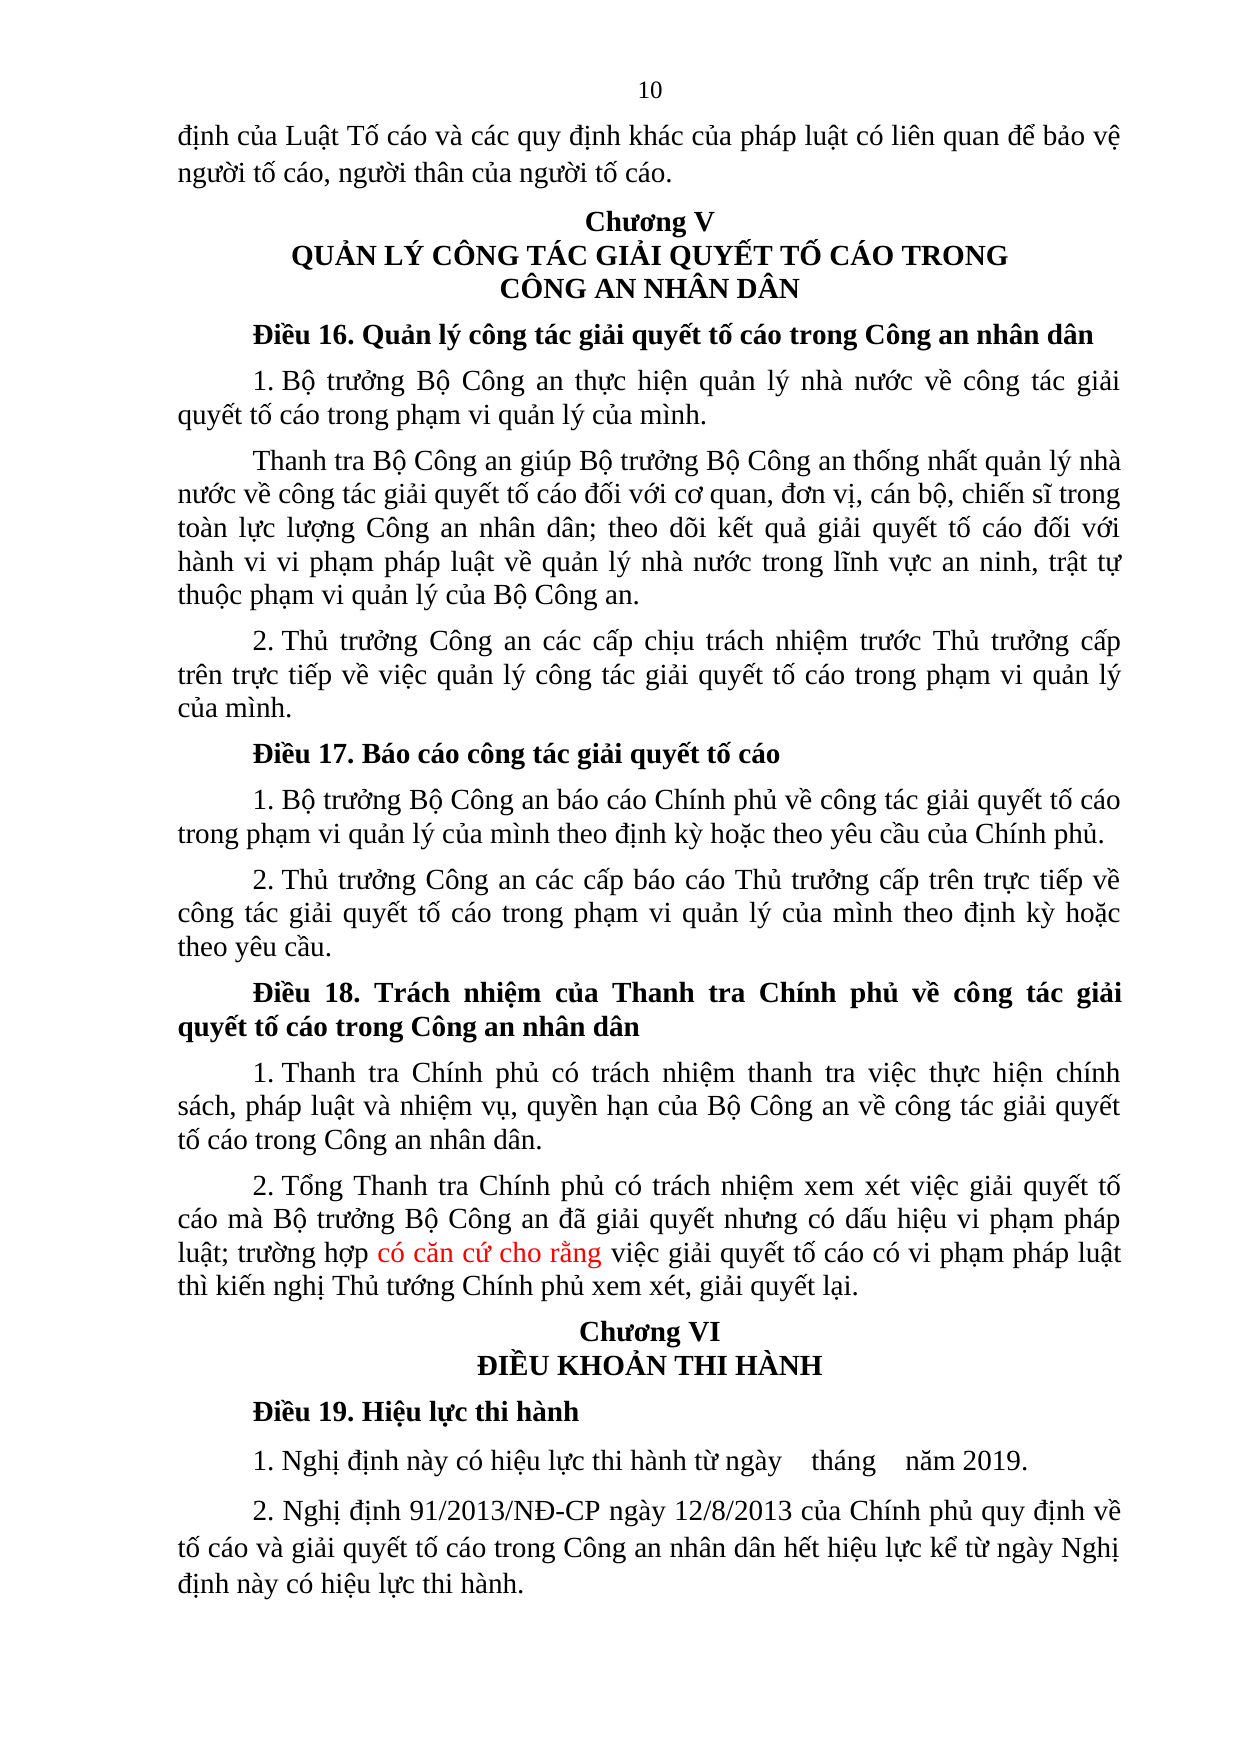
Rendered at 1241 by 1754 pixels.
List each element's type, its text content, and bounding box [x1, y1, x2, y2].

text 1. Nghị định này có hiệu lực thi hành từ ngày tháng năm 2019. [177, 1443, 1122, 1477]
text 2. Tổng Thanh tra Chính phủ có trách nhiệm xem xét việc giải quyết tố cáo mà Bộ trưởng Bộ Công an đã giải quyết nhưng có dấu hiệu vi phạm pháp luật; trường hợp có căn cứ cho rằng việc giải quyết tố cáo có vi phạm pháp luật thì kiến nghị Thủ tướng Chính phủ xem xét, giải quyết lại. [177, 1168, 1122, 1302]
text 1. Bộ trưởng Bộ Công an báo cáo Chính phủ về công tác giải quyết tố cáo trong phạm vi quản lý của mình theo định kỳ hoặc theo yêu cầu của Chính phủ. [177, 782, 1122, 849]
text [177, 118, 1122, 188]
text ĐIỀU KHOẢN THI HÀNH [177, 1348, 1122, 1382]
text Chương VI [177, 1314, 1122, 1348]
text Điều 18. Trách nhiệm của Thanh tra Chính phủ về công tác giải quyết tố cáo trong Công an nhân dân [177, 975, 1122, 1042]
text 1. Thanh tra Chính phủ có trách nhiệm thanh tra việc thực hiện chính sách, pháp luật và nhiệm vụ, quyền hạn của Bộ Công an về công tác giải quyết tố cáo trong Công an nhân dân. [177, 1055, 1122, 1155]
text 1. Bộ trưởng Bộ Công an thực hiện quản lý nhà nước về công tác giải quyết tố cáo trong phạm vi quản lý của mình. [177, 363, 1122, 431]
text 2. Nghị định 91/2013/NĐ-CP ngày 12/8/2013 của Chính phủ quy định về tố cáo và giải quyết tố cáo trong Công an nhân dân hết hiệu lực kể từ ngày Nghị định này có hiệu lực thi hành. [177, 1493, 1122, 1600]
text Chương V [177, 204, 1122, 238]
text 2. Thủ trưởng Công an các cấp chịu trách nhiệm trước Thủ trưởng cấp trên trực tiếp về việc quản lý công tác giải quyết tố cáo trong phạm vi quản lý của mình. [177, 623, 1122, 724]
text CÔNG AN NHÂN DÂN [177, 271, 1122, 305]
text Điều 19. Hiệu lực thi hành [177, 1394, 1122, 1428]
text QUẢN LÝ CÔNG TÁC GIẢI QUYẾT TỐ CÁO TRONG [177, 238, 1122, 271]
text Thanh tra Bộ Công an giúp Bộ trưởng Bộ Công an thống nhất quản lý nhà nước về công tác giải quyết tố cáo đối với cơ quan, đơn vị, cán bộ, chiến sĩ trong toàn lực lượng Công an nhân dân; theo dõi kết quả giải quyết tố cáo đối với hành vi vi phạm pháp luật về quản lý nhà nước trong lĩnh vực an ninh, trật tự thuộc phạm vi quản lý của Bộ Công an. [177, 443, 1122, 611]
text 2. Thủ trưởng Công an các cấp báo cáo Thủ trưởng cấp trên trực tiếp về công tác giải quyết tố cáo trong phạm vi quản lý của mình theo định kỳ hoặc theo yêu cầu. [177, 862, 1122, 963]
text Điều 16. Quản lý công tác giải quyết tố cáo trong Công an nhân dân [177, 317, 1122, 351]
text Điều 17. Báo cáo công tác giải quyết tố cáo [177, 736, 1122, 770]
